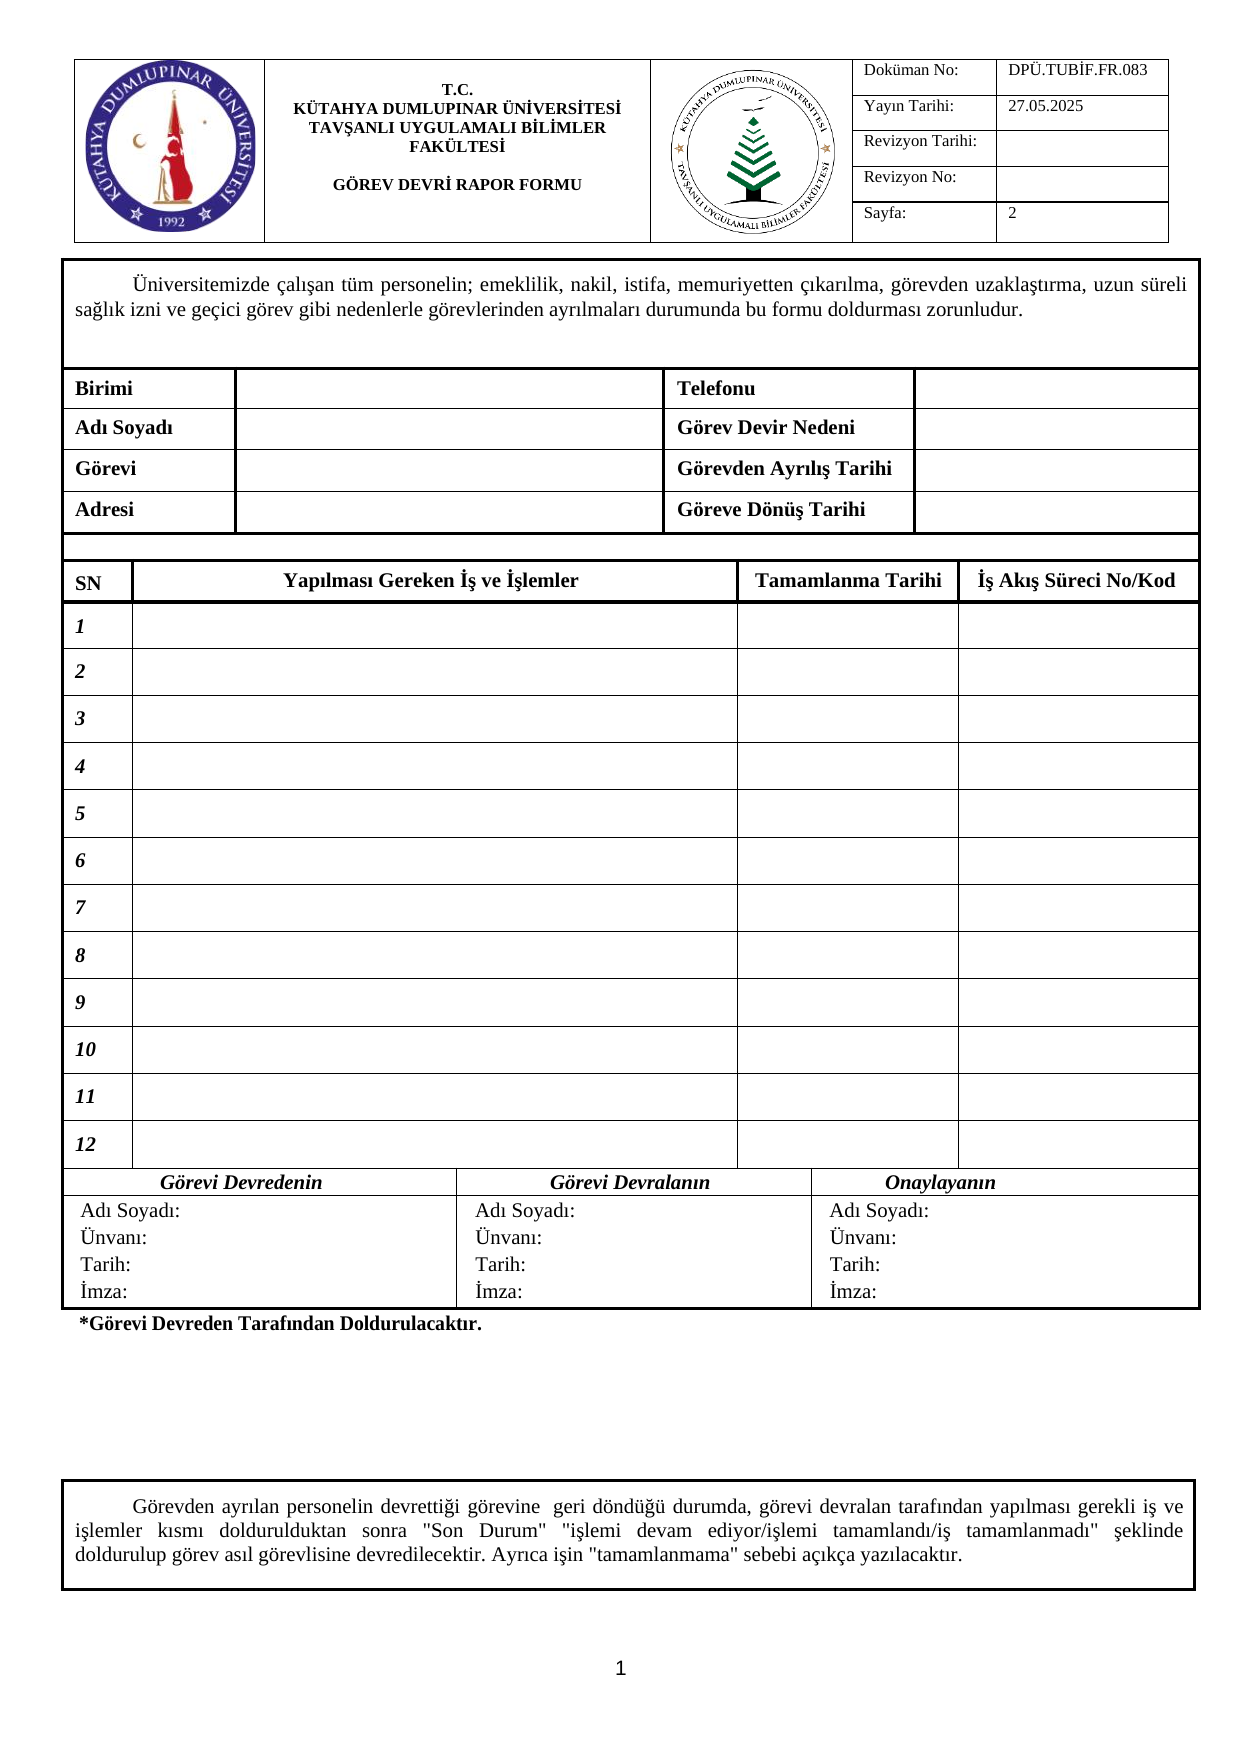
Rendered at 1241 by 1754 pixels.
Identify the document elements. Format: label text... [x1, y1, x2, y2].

table_cell [738, 790, 958, 837]
table_cell 9 [64, 979, 132, 1026]
table_cell Görevden Ayrılış Tarihi [665, 450, 913, 491]
table_cell [959, 604, 1198, 648]
table_cell Adı Soyadı: Ünvanı: Tarih: İmza: [457, 1196, 811, 1307]
table_cell [133, 979, 737, 1026]
table_cell [959, 1121, 1198, 1167]
table_cell [916, 492, 1198, 532]
table_header Görevden ayrılan personelin devrettiği görevine geri döndüğü durumda, görevi devralan tarafından yapılması gerekli iş ve işlemler kısmı doldurulduktan sonra "Son Durum" "işlemi devam ediyor/işlemi tamamlandı/iş tamamlanmadı" şeklinde doldurulup görev asıl görevlisine devredilecektir. Ayrıca işin "tamamlanmama" sebebi açıkça yazılacaktır. [64, 1482, 1193, 1588]
table_cell Görev Devir Nedeni [665, 409, 913, 449]
table_cell 11 [64, 1074, 132, 1120]
table_cell [738, 1121, 958, 1167]
table_cell [133, 838, 737, 884]
table_cell [959, 979, 1198, 1026]
table_cell [738, 696, 958, 742]
table_cell [738, 979, 958, 1026]
table_cell [738, 885, 958, 931]
table_cell [133, 696, 737, 742]
table_cell [237, 492, 662, 532]
table_cell [959, 790, 1198, 837]
table_cell Onaylayanın [812, 1169, 1198, 1195]
table_cell [959, 743, 1198, 789]
table_cell Adı Soyadı [64, 409, 234, 449]
table_cell Tamamlanma Tarihi [739, 562, 957, 600]
table_cell Adresi [64, 492, 234, 532]
table_cell [133, 649, 737, 695]
table_cell [959, 696, 1198, 742]
table_cell 10 [64, 1027, 132, 1073]
table_cell Yapılması Gereken İş ve İşlemler [134, 562, 736, 600]
table_cell 7 [64, 885, 132, 931]
table_cell [133, 1027, 737, 1073]
picture [661, 60, 844, 243]
table_header Üniversitemizde çalışan tüm personelin; emeklilik, nakil, istifa, memuriyetten çıkarılma, görevden uzaklaştırma, uzun süreli sağlık izni ve geçici görev gibi nedenlerle görevlerinden ayrılmaları durumunda bu formu doldurması zorunludur. [64, 261, 1198, 367]
table_cell Adı Soyadı: Ünvanı: Tarih: İmza: [64, 1196, 456, 1307]
table_cell SN [64, 562, 131, 600]
table_cell [738, 838, 958, 884]
table_cell [133, 1074, 737, 1120]
table_cell 1 [64, 604, 132, 648]
table_cell 3 [64, 696, 132, 742]
table_cell [237, 409, 662, 449]
table_cell [133, 1121, 737, 1167]
table_cell [133, 790, 737, 837]
table_cell [959, 932, 1198, 978]
table_cell [738, 604, 958, 648]
table_cell [959, 1027, 1198, 1073]
table_cell Göreve Dönüş Tarihi [665, 492, 913, 532]
table_cell 2 [64, 649, 132, 695]
table_cell İş Akış Süreci No/Kod [960, 562, 1198, 600]
table_cell [738, 1027, 958, 1073]
table_cell Görevi Devralanın [457, 1169, 811, 1195]
table_cell [133, 743, 737, 789]
table_cell [959, 649, 1198, 695]
table_cell [133, 604, 737, 648]
table_cell 6 [64, 838, 132, 884]
table_cell 4 [64, 743, 132, 789]
table_cell 12 [64, 1121, 132, 1167]
table_cell [237, 450, 662, 491]
table_cell Görevi Devredenin [64, 1169, 456, 1195]
table_cell [738, 932, 958, 978]
table_cell [738, 649, 958, 695]
table_cell [916, 370, 1198, 408]
text *Görevi Devreden Tarafından Doldurulacaktır. [74, 1310, 1168, 1334]
table_cell [64, 535, 1198, 559]
table_cell [959, 885, 1198, 931]
table_cell [738, 1074, 958, 1120]
table_cell 8 [64, 932, 132, 978]
table_cell [959, 838, 1198, 884]
table_cell Telefonu [665, 370, 913, 408]
table_cell [916, 450, 1198, 491]
table_cell Adı Soyadı: Ünvanı: Tarih: İmza: [812, 1196, 1198, 1307]
picture [85, 60, 256, 232]
table_cell [133, 932, 737, 978]
table_cell 5 [64, 790, 132, 837]
table_cell [959, 1074, 1198, 1120]
table_cell [237, 370, 662, 408]
table_cell [916, 409, 1198, 449]
table_cell Görevi [64, 450, 234, 491]
table_cell [738, 743, 958, 789]
table_cell Birimi [64, 370, 234, 408]
table_cell [133, 885, 737, 931]
